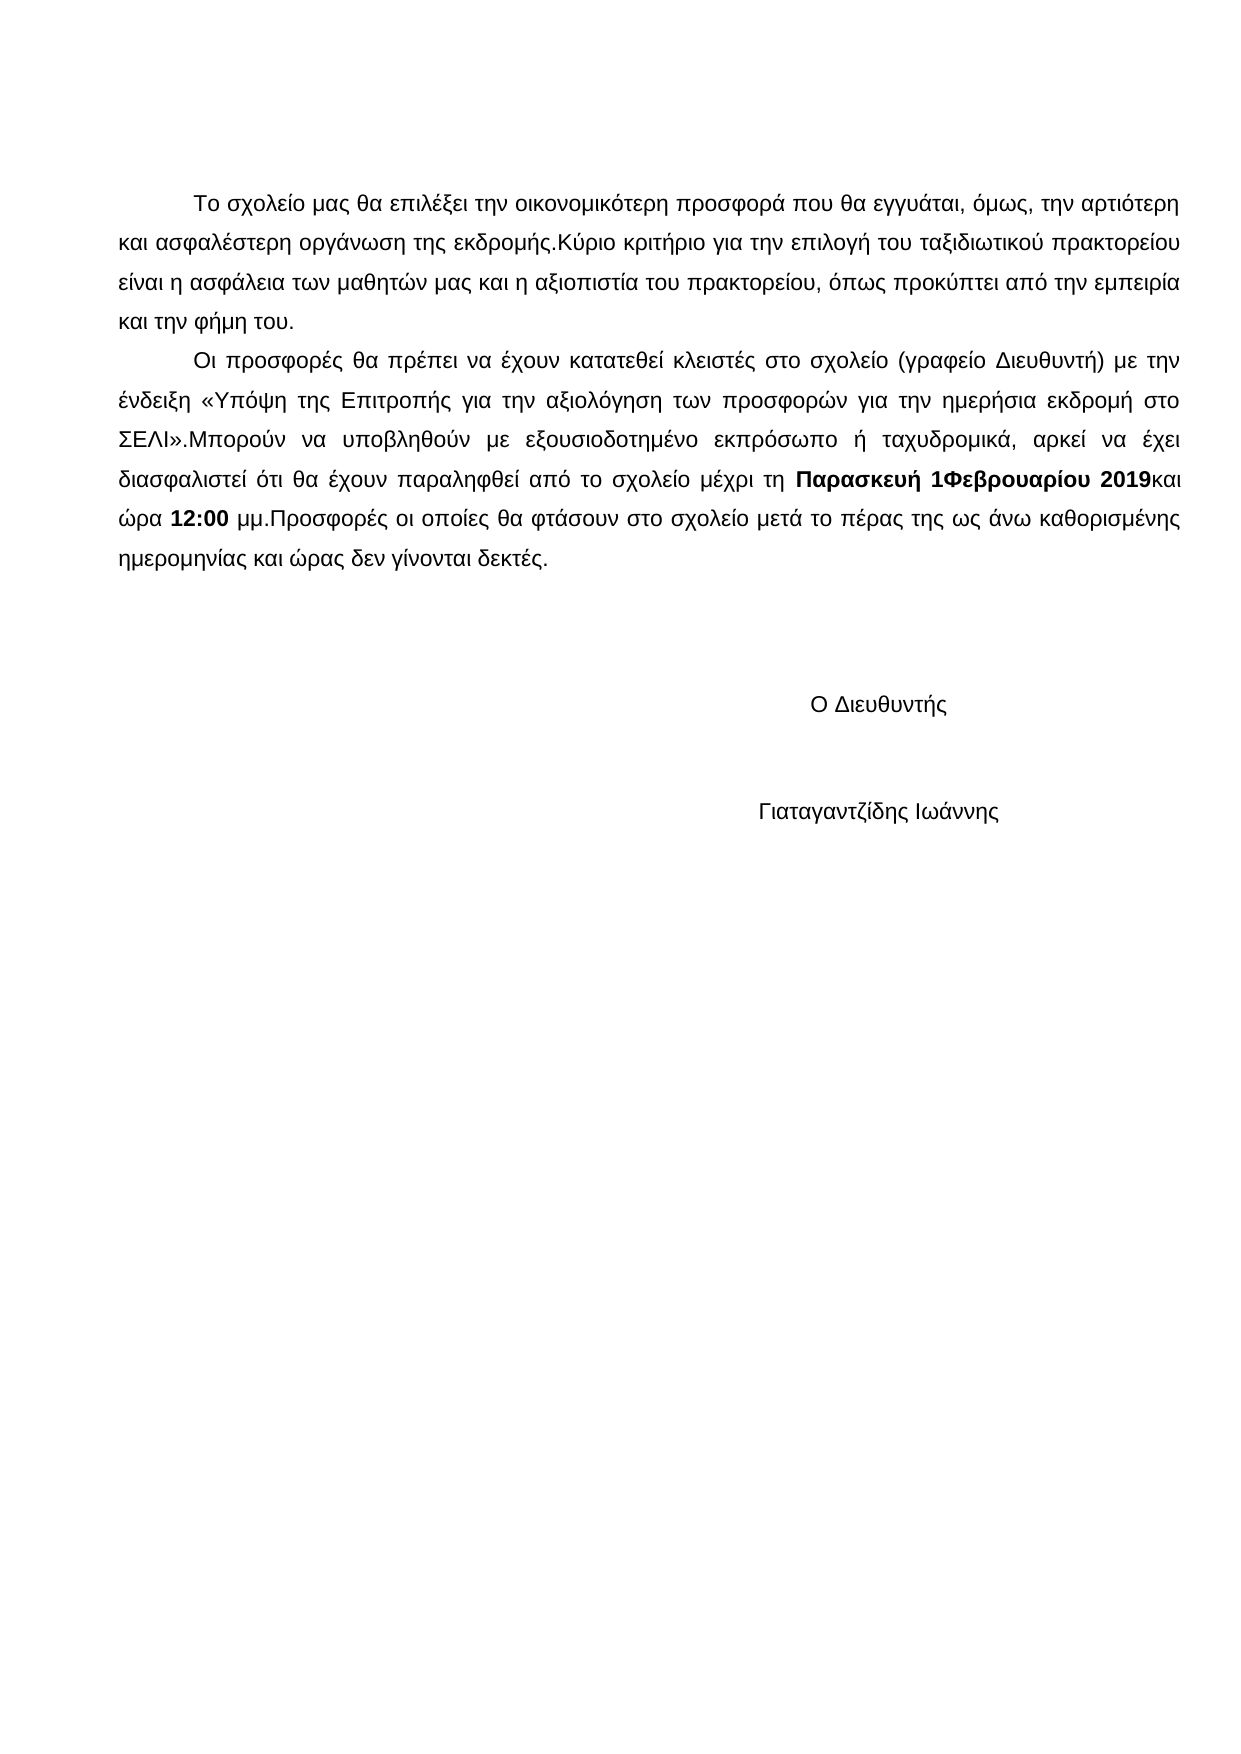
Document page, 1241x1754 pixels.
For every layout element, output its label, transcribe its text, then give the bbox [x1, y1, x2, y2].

text Ο Διευθυντής [576, 691, 1181, 717]
text Γιαταγαντζίδης Ιωάννης [576, 798, 1181, 824]
text Το σχολείο μας θα επιλέξει την οικονομικότερη προσφορά που θα εγγυάται, όμως, την αρτιότερη και ασφαλέστερη οργάνωση της εκδρομής.Κύριο κριτήριο για την επιλογή του ταξιδιωτικού πρακτορείου είναι η ασφάλεια των μαθητών μας και η αξιοπιστία του πρακτορείου, όπως προκύπτει από την εμπειρία και την φήμη του. [118, 189, 1181, 334]
text Οι προσφορές θα πρέπει να έχουν κατατεθεί κλειστές στο σχολείο (γραφείο Διευθυντή) με την ένδειξη «Υπόψη της Επιτροπής για την αξιολόγηση των προσφορών για την ημερήσια εκδρομή στο ΣΕΛΙ».Μπορούν να υποβληθούν με εξουσιοδοτημένο εκπρόσωπο ή ταχυδρομικά, αρκεί να έχει διασφαλιστεί ότι θα έχουν παραληφθεί από το σχολείο μέχρι τη Παρασκευή 1Φεβρουαρίου 2019και ώρα 12:00 μμ.Προσφορές οι οποίες θα φτάσουν στο σχολείο μετά το πέρας της ως άνω καθορισμένης ημερομηνίας και ώρας δεν γίνονται δεκτές. [118, 347, 1181, 571]
